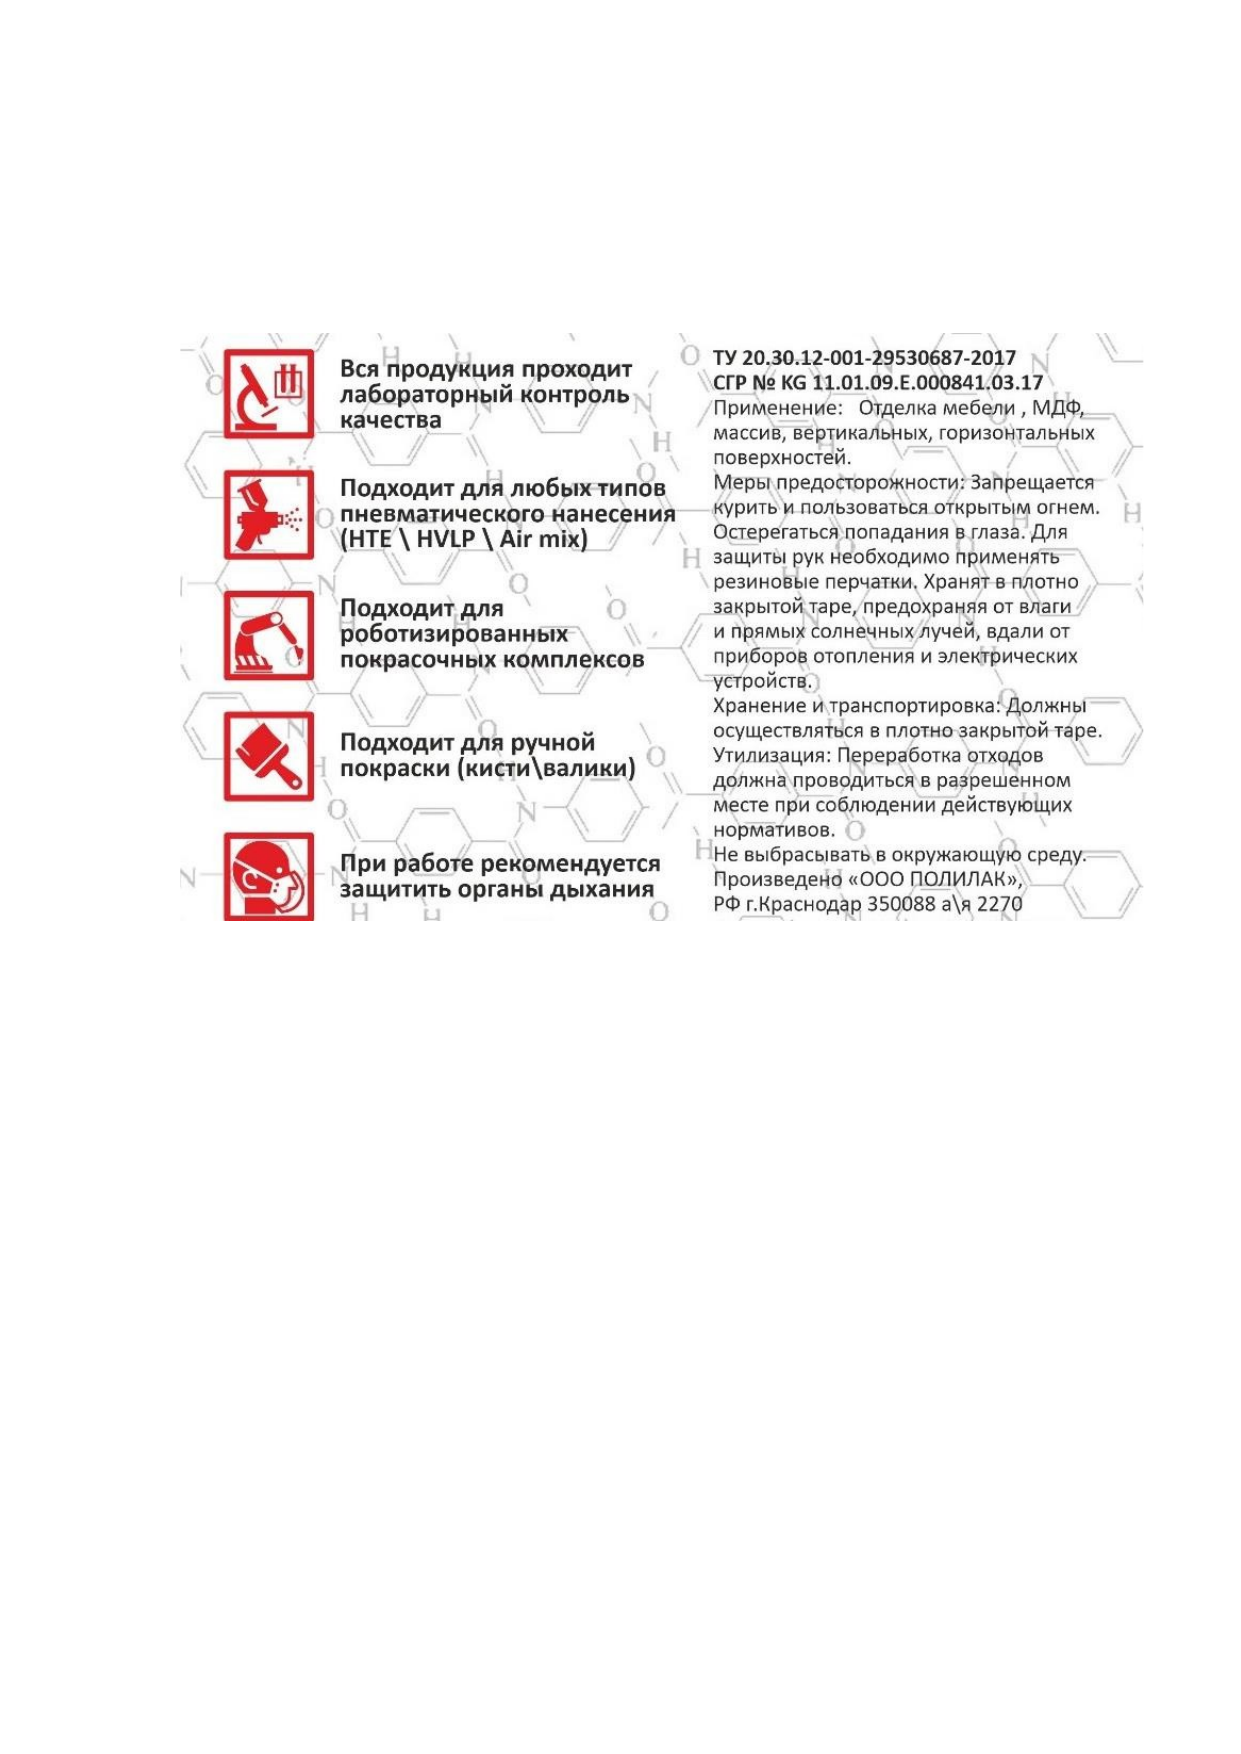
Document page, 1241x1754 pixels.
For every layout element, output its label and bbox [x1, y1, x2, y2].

picture [180, 333, 1144, 921]
